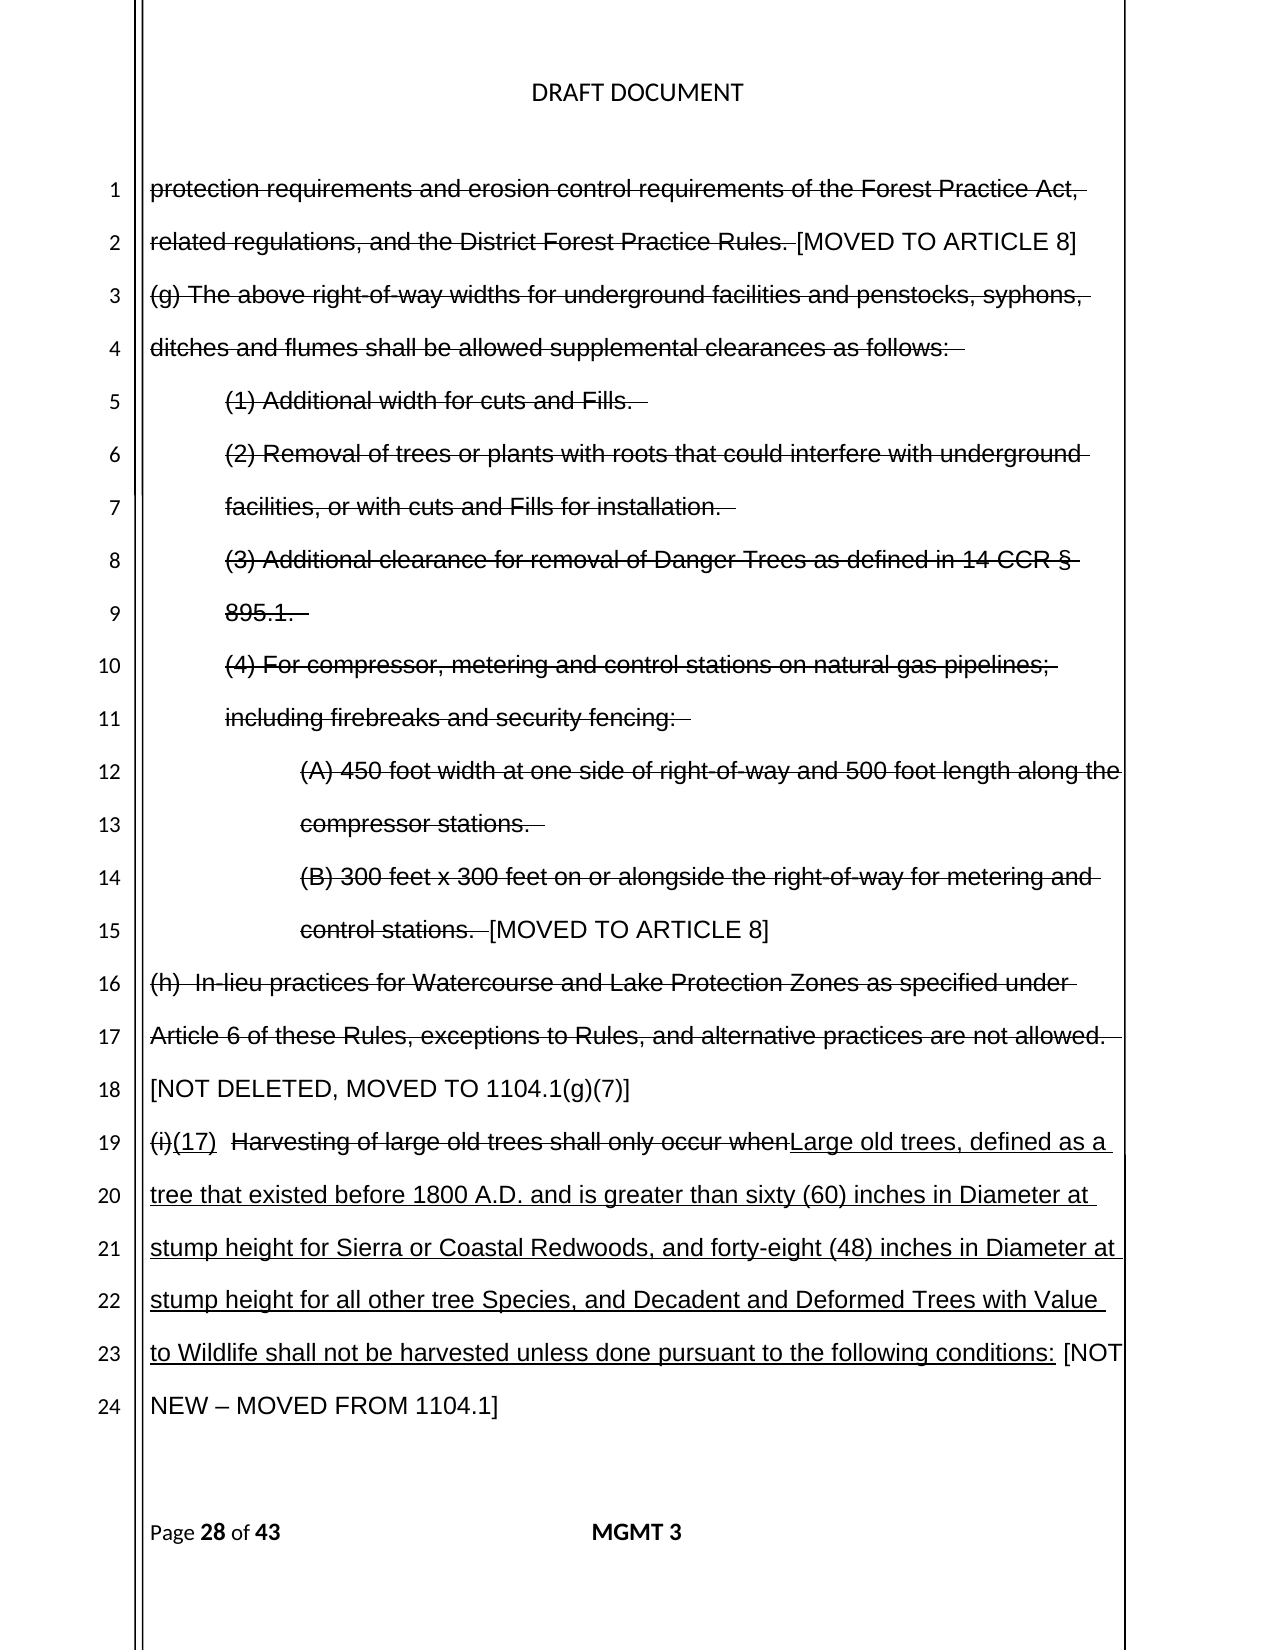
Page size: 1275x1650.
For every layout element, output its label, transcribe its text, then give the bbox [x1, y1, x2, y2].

text (h) In-lieu practices for Watercourse and Lake Protection Zones as specified under Article 6 of these Rules, exceptions to Rules, and alternative practices are not allowed. [NOT DELETED, MOVED TO 1104.1(g)(7)] [150, 944, 1125, 1102]
text (1) Additional width for cuts and Fills. [150, 362, 1125, 414]
text (A) 450 foot width at one side of right-of-way and 500 foot length along the compressor stations. [300, 732, 1125, 838]
text (4) For compressor, metering and control stations on natural gas pipelines; including firebreaks and security fencing: [225, 626, 1125, 732]
text (i)(17) Harvesting of large old trees shall only occur whenLarge old trees, defined as a tree that existed before 1800 A.D. and is greater than sixty (60) inches in Diameter at stump height for Sierra or Coastal Redwoods, and forty-eight (48) inches in Diameter at stump height for all other tree Species, and Decadent and Deformed Trees with Value to Wildlife shall not be harvested unless done pursuant to the following conditions: [NOT NEW – MOVED FROM 1104.1] [150, 1102, 1125, 1420]
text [150, 150, 1125, 256]
text (2) Removal of trees or plants with roots that could interfere with underground facilities, or with cuts and Fills for installation. [225, 414, 1125, 520]
text (B) 300 feet x 300 feet on or alongside the right-of-way for metering and control stations. [MOVED TO ARTICLE 8] [300, 838, 1125, 944]
text (g) The above right-of-way widths for underground facilities and penstocks, syphons, ditches and flumes shall be allowed supplemental clearances as follows: [150, 256, 1125, 362]
text (3) Additional clearance for removal of Danger Trees as defined in 14 CCR § 895.1. [225, 520, 1125, 626]
